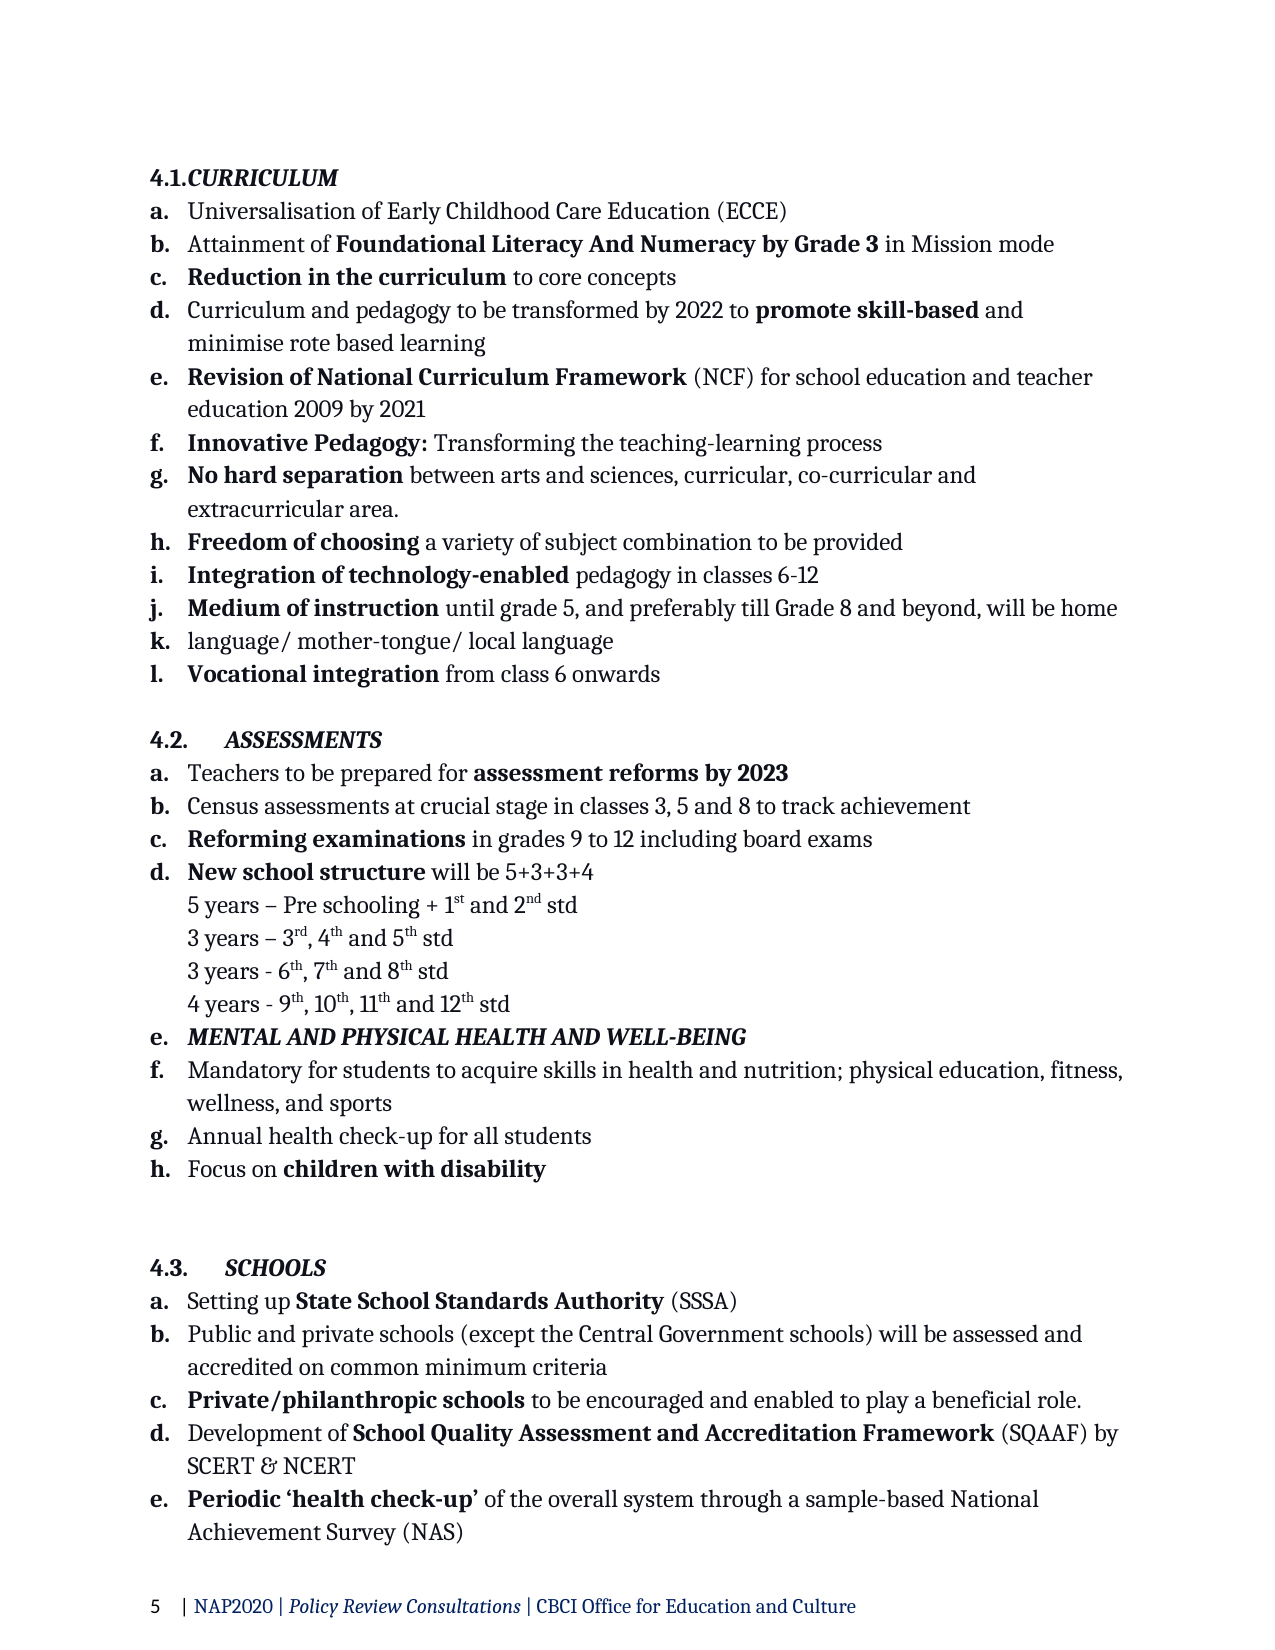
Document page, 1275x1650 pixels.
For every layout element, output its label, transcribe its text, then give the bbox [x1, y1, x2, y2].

list Vocational integration from class 6 onwards [150, 659, 1125, 688]
list Annual health check-up for all students [150, 1122, 1125, 1151]
list Reforming examinations in grades 9 to 12 including board exams [150, 825, 1125, 853]
list Reduction in the curriculum to core concepts [150, 263, 1125, 292]
list Private/philanthropic schools to be encouraged and enabled to play a beneficial role. [150, 1386, 1125, 1415]
list Freedom of choosing a variety of subject combination to be provided [150, 527, 1125, 556]
list SCHOOLS [150, 1254, 1125, 1283]
list CURRICULUM [150, 164, 1125, 193]
list Focus on children with disability [150, 1155, 1125, 1184]
list Revision of National Curriculum Framework (NCF) for school education and teacher education 2009 by 2021 [150, 362, 1125, 424]
text 5 years – Pre schooling + 1st and 2nd std [187, 891, 1125, 919]
text 3 years – 3rd, 4th and 5th std [187, 924, 1125, 952]
text 3 years - 6th, 7th and 8th std [187, 957, 1125, 986]
list No hard separation between arts and sciences, curricular, co-curricular and extracurricular area. [150, 461, 1125, 523]
list ASSESSMENTS [150, 726, 1125, 754]
list Medium of instruction until grade 5, and preferably till Grade 8 and beyond, will be home [150, 593, 1125, 622]
list Development of School Quality Assessment and Accreditation Framework (SQAAF) by SCERT & NCERT [150, 1419, 1125, 1481]
list Public and private schools (except the Central Government schools) will be assessed and accredited on common minimum criteria [150, 1320, 1125, 1382]
text 4 years - 9th, 10th, 11th and 12th std [187, 990, 1125, 1018]
list MENTAL AND PHYSICAL HEALTH AND WELL-BEING [150, 1023, 1125, 1052]
list Attainment of Foundational Literacy And Numeracy by Grade 3 in Mission mode [150, 230, 1125, 259]
list Integration of technology-enabled pedagogy in classes 6-12 [150, 561, 1125, 589]
list Universalisation of Early Childhood Care Education (ECCE) [150, 197, 1125, 226]
list Periodic ‘health check-up’ of the overall system through a sample-based National Achievement Survey (NAS) [150, 1485, 1125, 1547]
list New school structure will be 5+3+3+4 [150, 858, 1125, 886]
list Innovative Pedagogy: Transforming the teaching-learning process [150, 428, 1125, 457]
list language/ mother-tongue/ local language [150, 627, 1125, 655]
list Teachers to be prepared for assessment reforms by 2023 [150, 759, 1125, 787]
list Mandatory for students to acquire skills in health and nutrition; physical education, fitness, wellness, and sports [150, 1056, 1125, 1118]
list Setting up State School Standards Authority (SSSA) [150, 1287, 1125, 1316]
list Curriculum and pedagogy to be transformed by 2022 to promote skill-based and minimise rote based learning [150, 296, 1125, 358]
list Census assessments at crucial stage in classes 3, 5 and 8 to track achievement [150, 792, 1125, 820]
